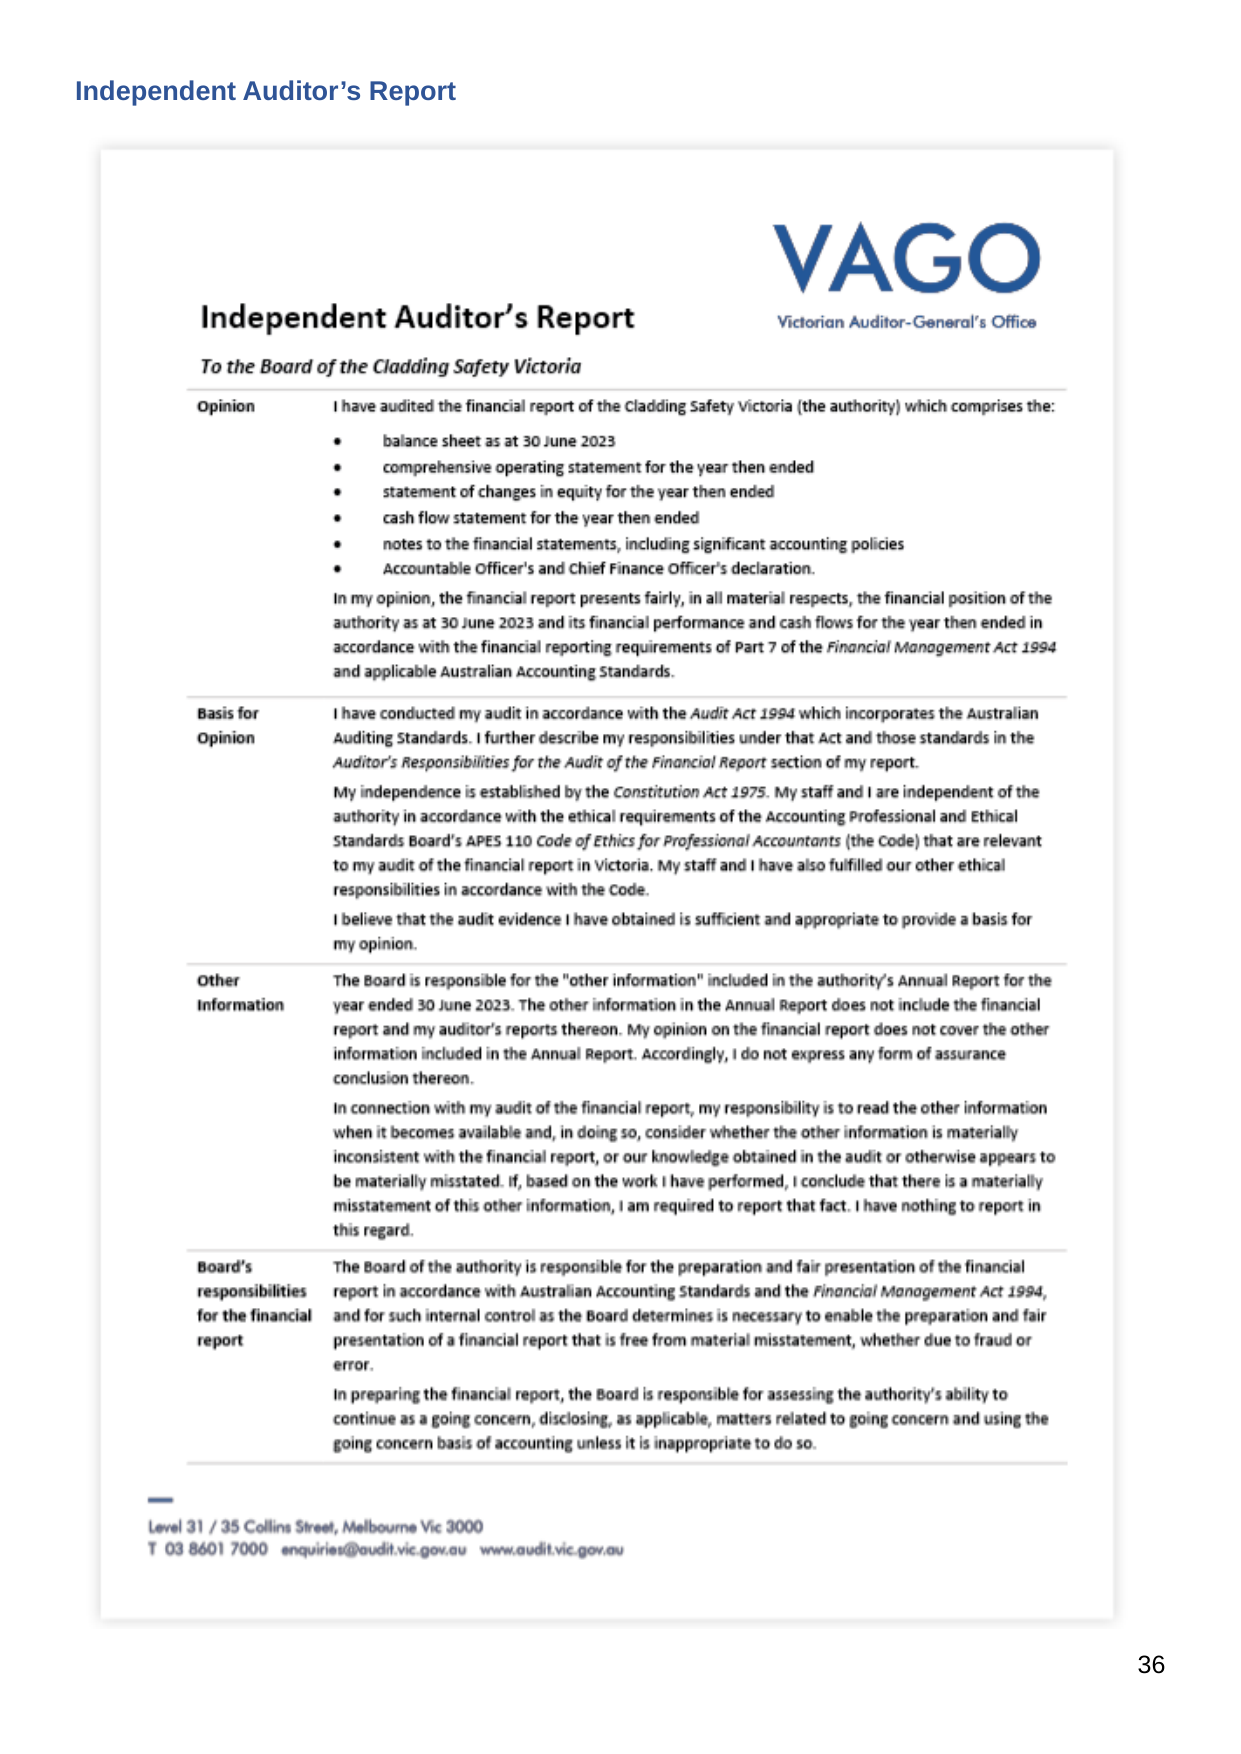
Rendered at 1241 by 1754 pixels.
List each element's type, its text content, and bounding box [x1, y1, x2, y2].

subtitle Independent Auditor’s Report [75, 75, 1165, 106]
picture [75, 131, 1150, 1629]
